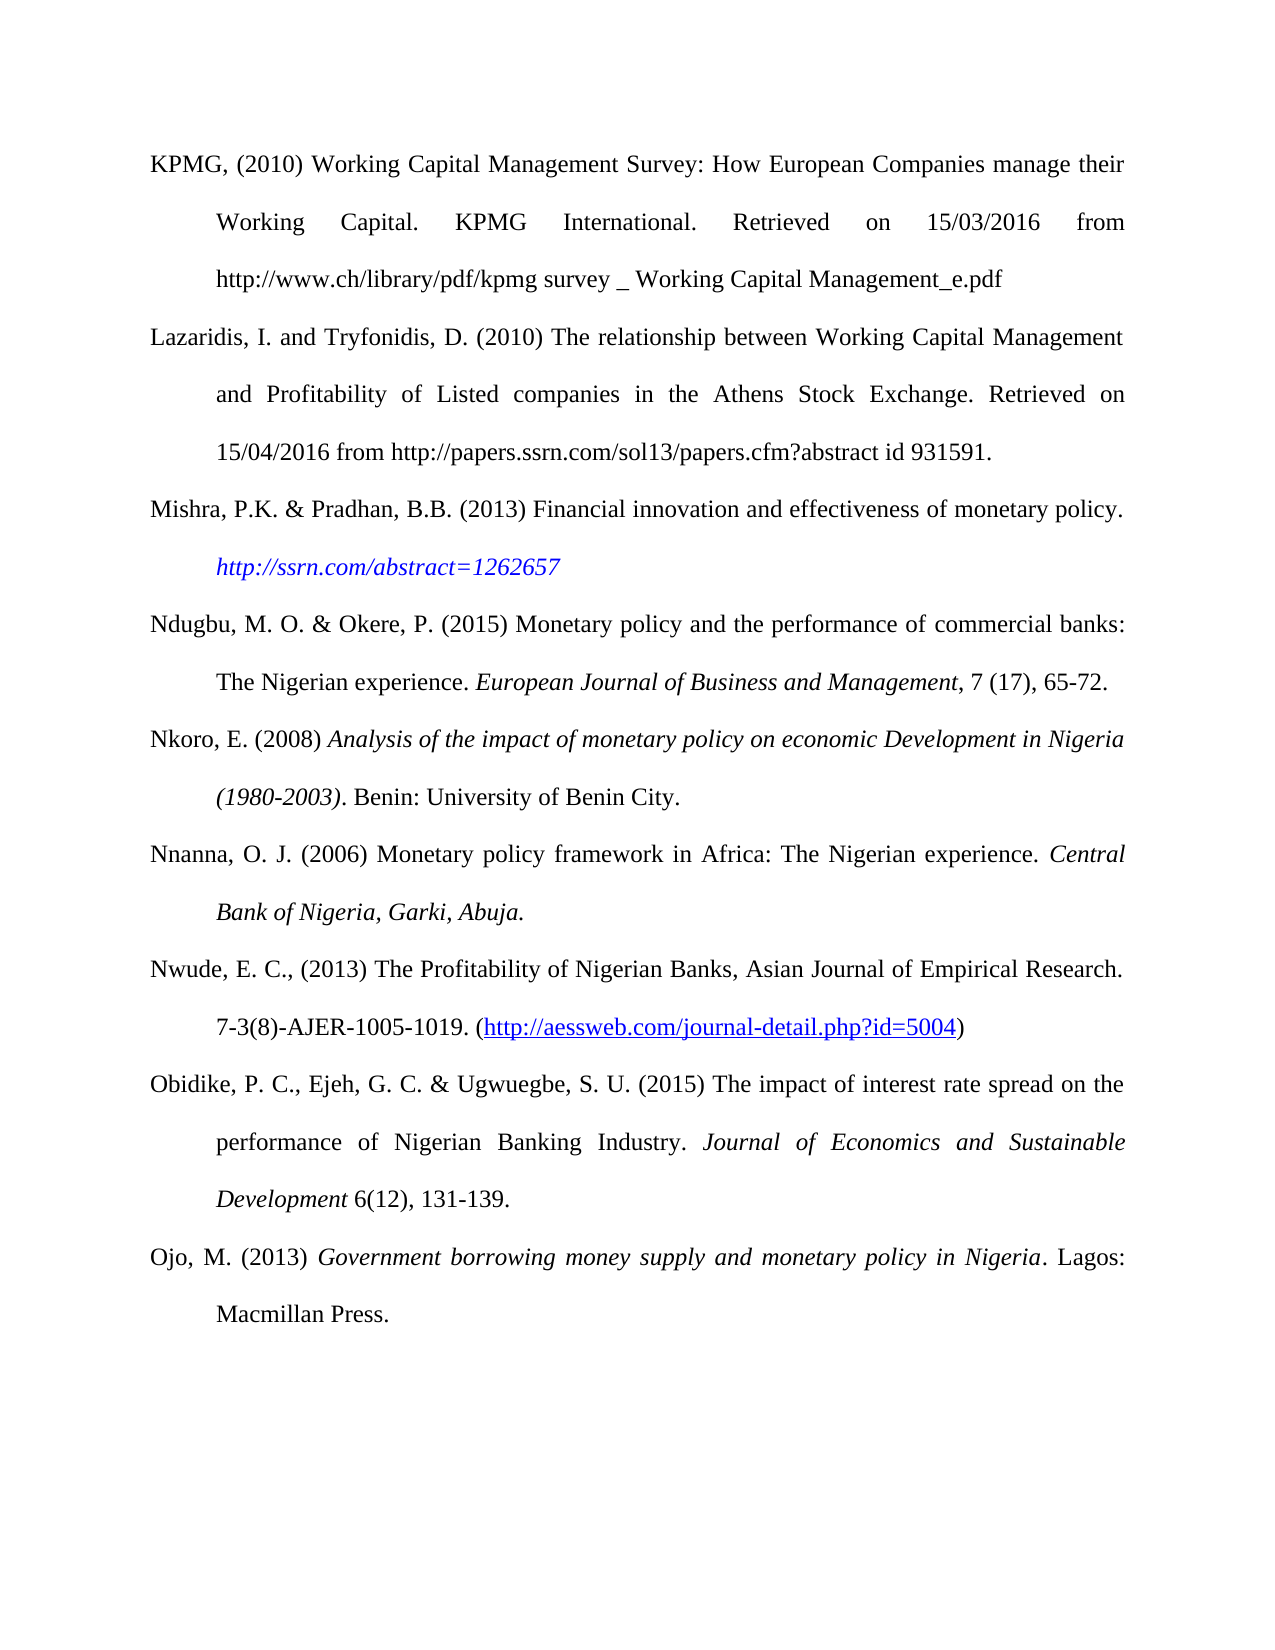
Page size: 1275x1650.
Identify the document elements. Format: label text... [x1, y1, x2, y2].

text Lazaridis, I. and Tryfonidis, D. (2010) The relationship between Working Capital Management and Profitability of Listed companies in the Athens Stock Exchange. Retrieved on 15/04/2016 from http://papers.ssrn.com/sol13/papers.cfm?abstract id 931591. [150, 322, 1125, 465]
text 7-3(8)-AJER-1005-1019. (http://aessweb.com/journal-detail.php?id=5004) [216, 1012, 1223, 1041]
text Nwude, E. C., (2013) The Profitability of Nigerian Banks, Asian Journal of Empirical Research. [150, 954, 1223, 983]
text KPMG, (2010) Working Capital Management Survey: How European Companies manage their Working Capital. KPMG International. Retrieved on 15/03/2016 from http://www.ch/library/pdf/kpmg survey _ Working Capital Management_e.pdf [150, 149, 1125, 293]
text Nkoro, E. (2008) Analysis of the impact of monetary policy on economic Development in Nigeria (1980-2003). Benin: University of Benin City. [150, 724, 1125, 811]
text Nnanna, O. J. (2006) Monetary policy framework in Africa: The Nigerian experience. Central Bank of Nigeria, Garki, Abuja. [150, 839, 1125, 926]
text Ojo, M. (2013) Government borrowing money supply and monetary policy in Nigeria. Lagos: Macmillan Press. [150, 1242, 1125, 1328]
text Obidike, P. C., Ejeh, G. C. & Ugwuegbe, S. U. (2015) The impact of interest rate spread on the performance of Nigerian Banking Industry. Journal of Economics and Sustainable Development 6(12), 131-139. [150, 1069, 1126, 1213]
text Mishra, P.K. & Pradhan, B.B. (2013) Financial innovation and effectiveness of monetary policy. [150, 494, 1223, 523]
text http://ssrn.com/abstract=1262657 [216, 552, 1223, 581]
text Ndugbu, M. O. & Okere, P. (2015) Monetary policy and the performance of commercial banks: The Nigerian experience. European Journal of Business and Management, 7 (17), 65-72. [150, 609, 1125, 696]
